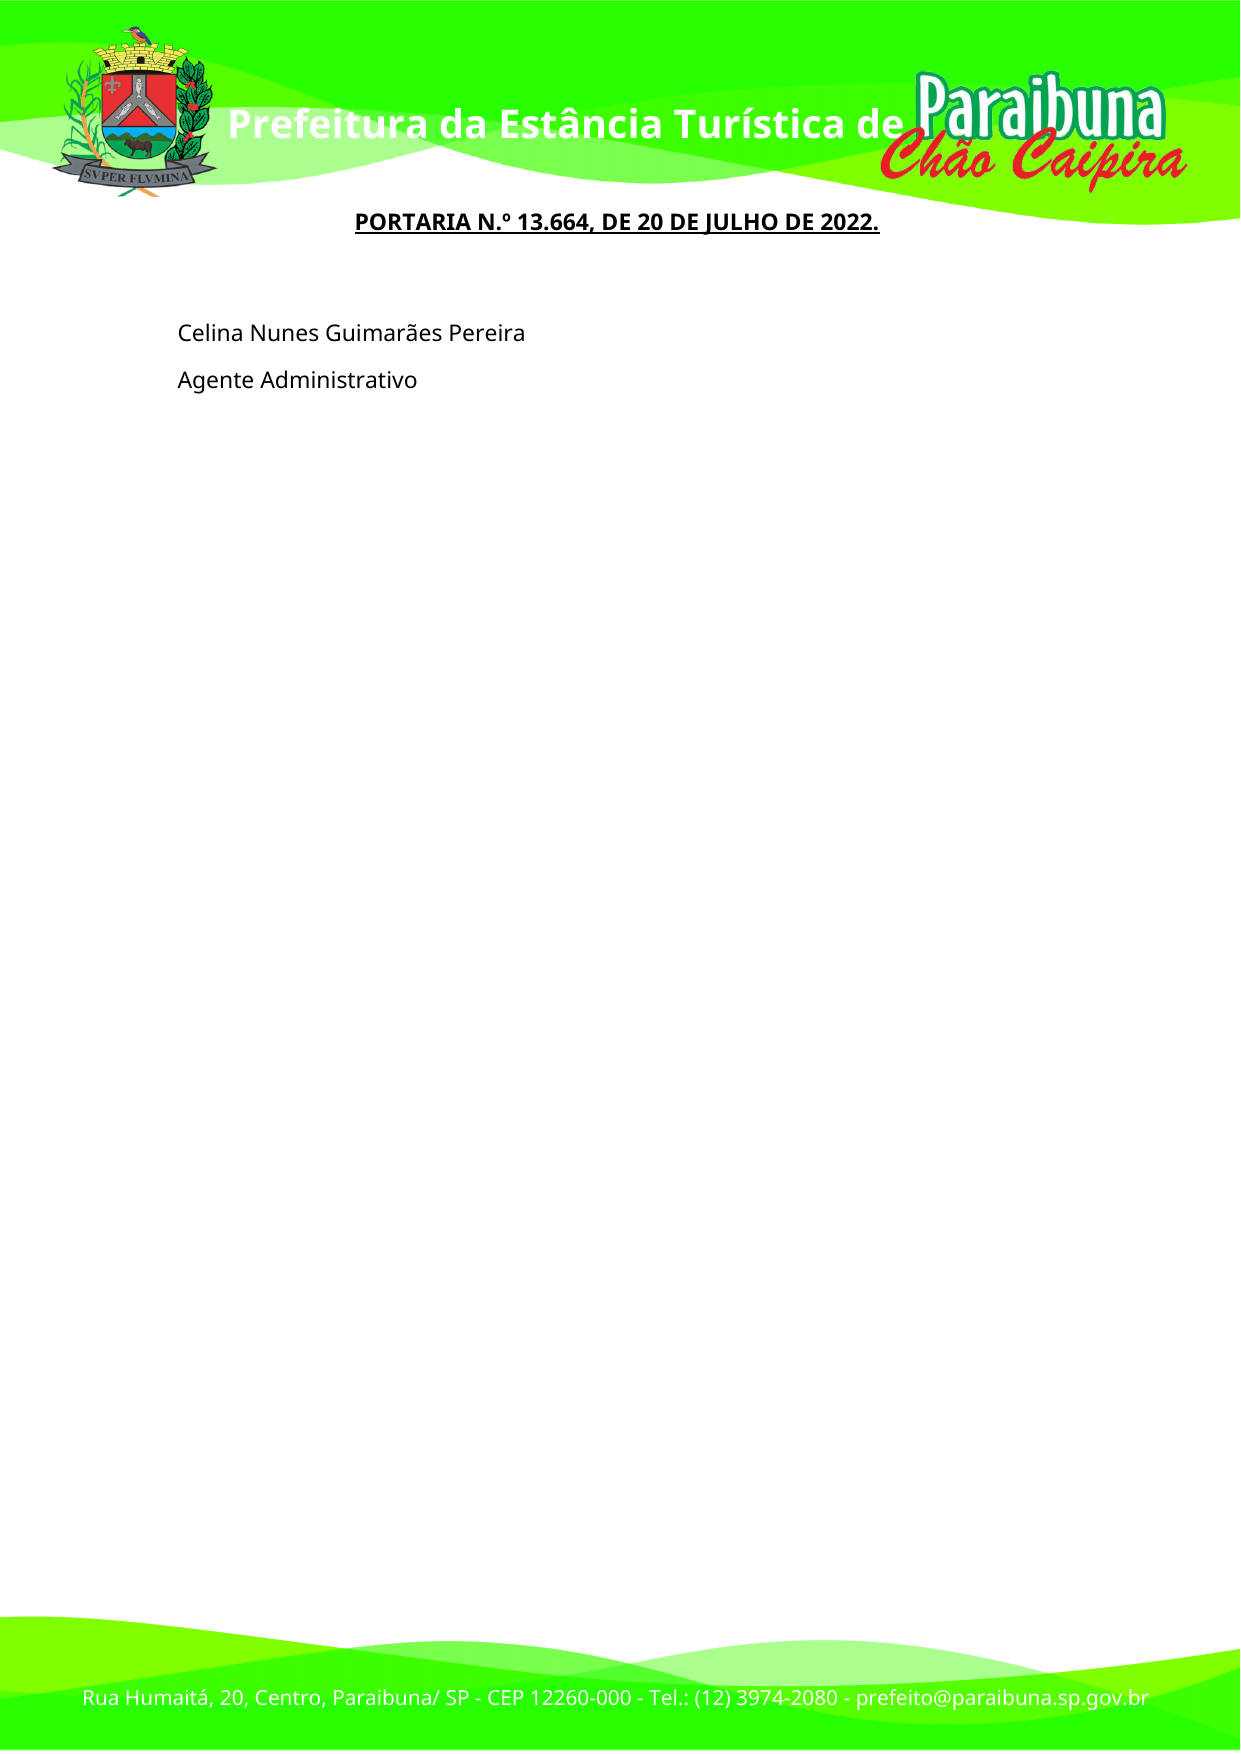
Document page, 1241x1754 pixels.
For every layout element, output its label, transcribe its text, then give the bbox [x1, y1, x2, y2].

text Celina Nunes Guimarães Pereira [177, 317, 1152, 348]
text Agente Administrativo [177, 364, 1152, 395]
picture [0, 1602, 1241, 1751]
picture [0, 0, 1241, 232]
